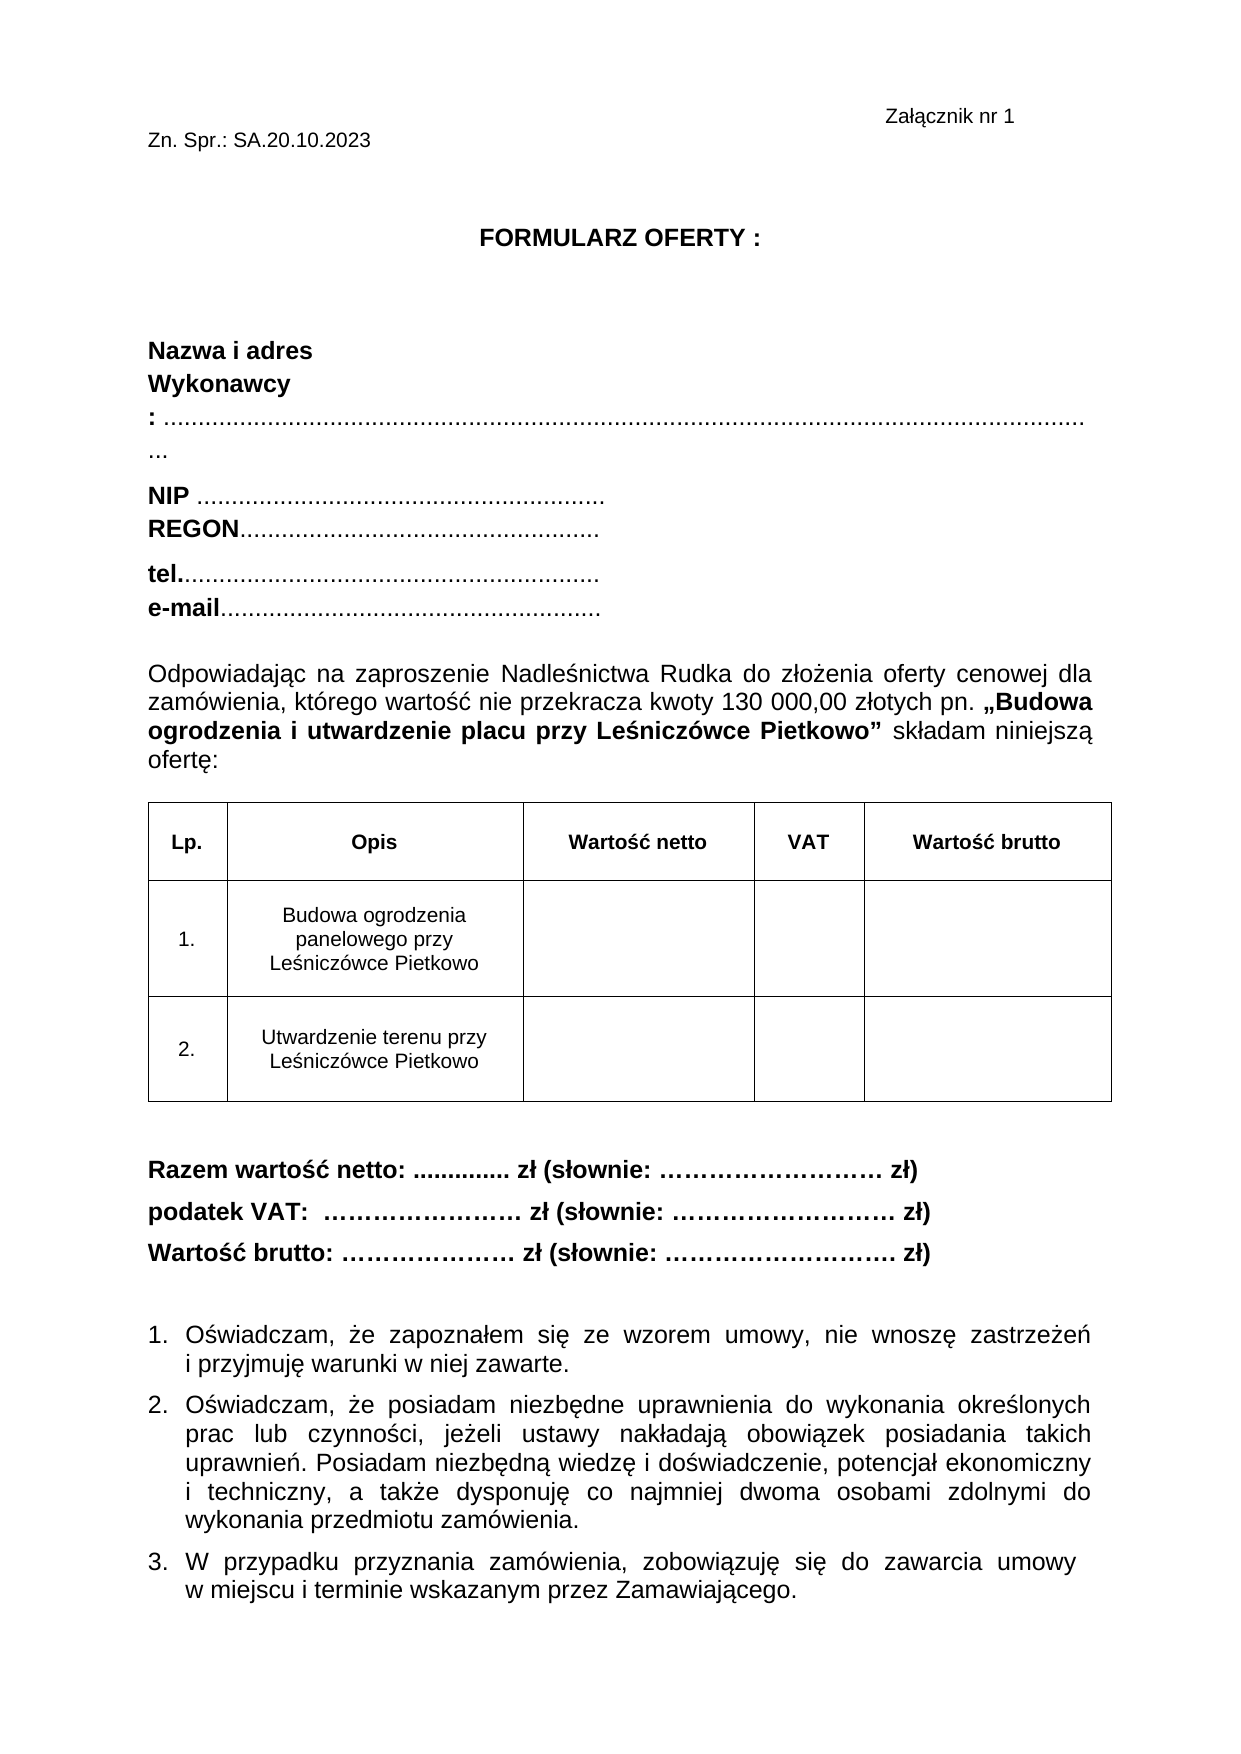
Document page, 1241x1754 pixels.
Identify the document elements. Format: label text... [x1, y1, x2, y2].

text NIP ........................................................... REGON.................................................... [148, 481, 1092, 543]
table_cell [524, 881, 754, 996]
table_header VAT [755, 803, 864, 880]
list W przypadku przyznania zamówienia, zobowiązuję się do zawarcia umowy w miejscu i terminie wskazanym przez Zamawiającego. [148, 1547, 1092, 1604]
table_header Wartość brutto [865, 803, 1111, 880]
table_cell 1. [149, 881, 227, 996]
table_header Lp. [149, 803, 227, 880]
table_cell [755, 997, 864, 1101]
list Oświadczam, że zapoznałem się ze wzorem umowy, nie wnoszę zastrzeżeń i przyjmuję warunki w niej zawarte. [148, 1320, 1092, 1378]
table_cell Utwardzenie terenu przy Leśniczówce Pietkowo [228, 997, 523, 1101]
table_header Opis [228, 803, 523, 880]
table_header Wartość netto [524, 803, 754, 880]
text Wartość brutto: ………………… zł (słownie: ………………………. zł) [148, 1238, 1092, 1267]
text Razem wartość netto: .............. zł (słownie: ……………………… zł) [148, 1155, 1092, 1184]
text podatek VAT: …………………… zł (słownie: ……………………… zł) [148, 1197, 1092, 1225]
text Odpowiadając na zaproszenie Nadleśnictwa Rudka do złożenia oferty cenowej dla zamówienia, którego wartość nie przekracza kwoty 130 000,00 złotych pn. „Budowa ogrodzenia i utwardzenie placu przy Leśniczówce Pietkowo” składam niniejszą ofertę: [148, 658, 1092, 773]
text Nazwa i adres Wykonawcy: ........................................................................................................................................ [148, 336, 1092, 464]
table_cell [755, 881, 864, 996]
text Zn. Spr.: SA.20.10.2023 [148, 127, 1092, 151]
table_cell [524, 997, 754, 1101]
table_cell Budowa ogrodzenia panelowego przy Leśniczówce Pietkowo [228, 881, 523, 996]
table_cell 2. [149, 997, 227, 1101]
table_cell [865, 997, 1111, 1101]
table_cell [865, 881, 1111, 996]
text Załącznik nr 1 [885, 103, 1092, 127]
text tel............................................................. e-mail....................................................... [148, 559, 1092, 621]
list Oświadczam, że posiadam niezbędne uprawnienia do wykonania określonych prac lub czynności, jeżeli ustawy nakładają obowiązek posiadania takich uprawnień. Posiadam niezbędną wiedzę i doświadczenie, potencjał ekonomiczny i techniczny, a także dysponuję co najmniej dwoma osobami zdolnymi do wykonania przedmiotu zamówienia. [148, 1390, 1092, 1534]
text FORMULARZ OFERTY : [148, 223, 1092, 252]
